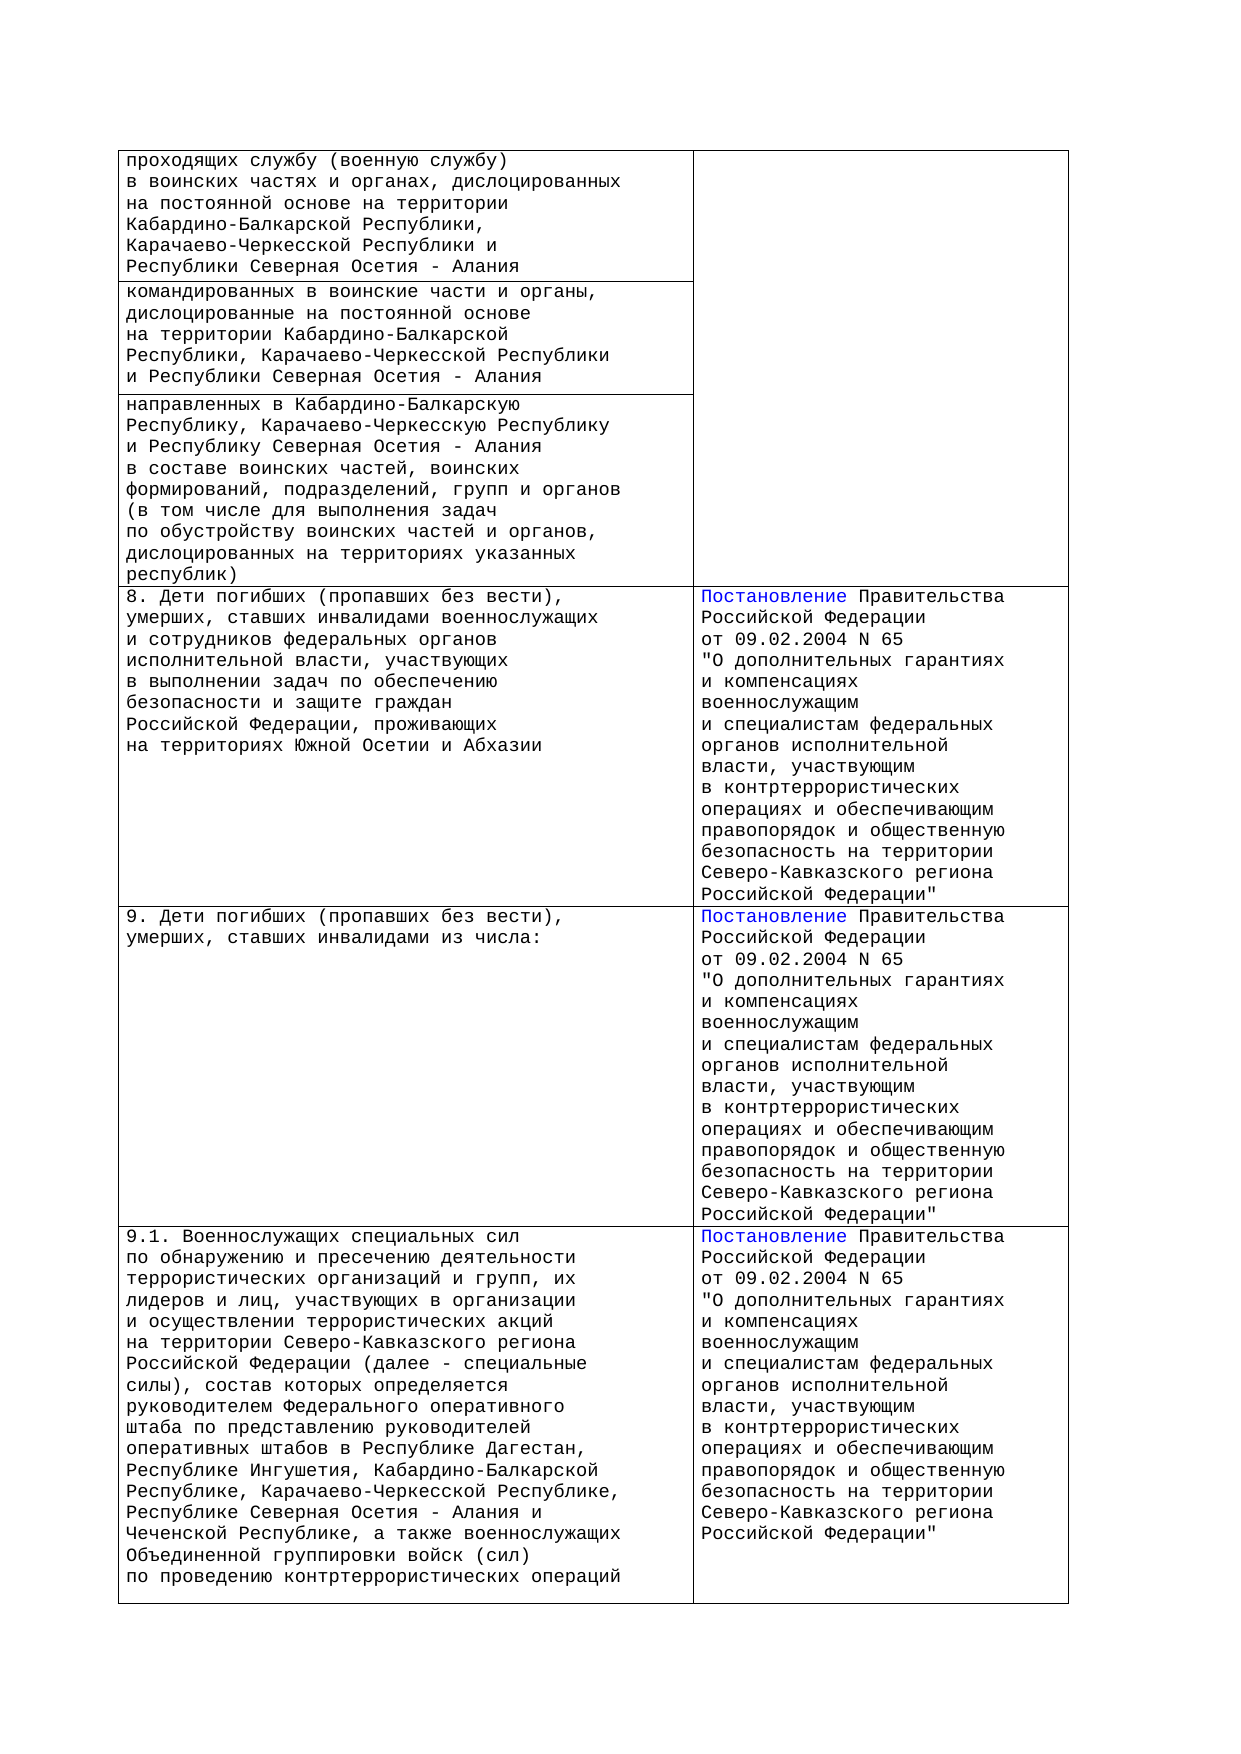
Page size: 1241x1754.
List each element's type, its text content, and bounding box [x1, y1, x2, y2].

table_cell 9. Дети погибших (пропавших без вести), умерших, ставших инвалидами из числа: [119, 907, 693, 1226]
table_cell проходящих службу (военную службу) в воинских частях и органах, дислоцированных на постоянной основе на территории Кабардино-Балкарской Республики, Карачаево-Черкесской Республики и Республики Северная Осетия - Алания [119, 151, 693, 281]
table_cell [119, 1227, 693, 1603]
table_cell 8. Дети погибших (пропавших без вести), умерших, ставших инвалидами военнослужащих и сотрудников федеральных органов исполнительной власти, участвующих в выполнении задач по обеспечению безопасности и защите граждан Российской Федерации, проживающих на территориях Южной Осетии и Абхазии [119, 587, 693, 906]
table_cell направленных в Кабардино-Балкарскую Республику, Карачаево-Черкесскую Республику и Республику Северная Осетия - Алания в составе воинских частей, воинских формирований, подразделений, групп и органов (в том числе для выполнения задач по обустройству воинских частей и органов, дислоцированных на территориях указанных республик) [119, 395, 693, 586]
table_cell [694, 1227, 1068, 1603]
table_cell командированных в воинские части и органы, дислоцированные на постоянной основе на территории Кабардино-Балкарской Республики, Карачаево-Черкесской Республики и Республики Северная Осетия - Алания [119, 282, 693, 394]
